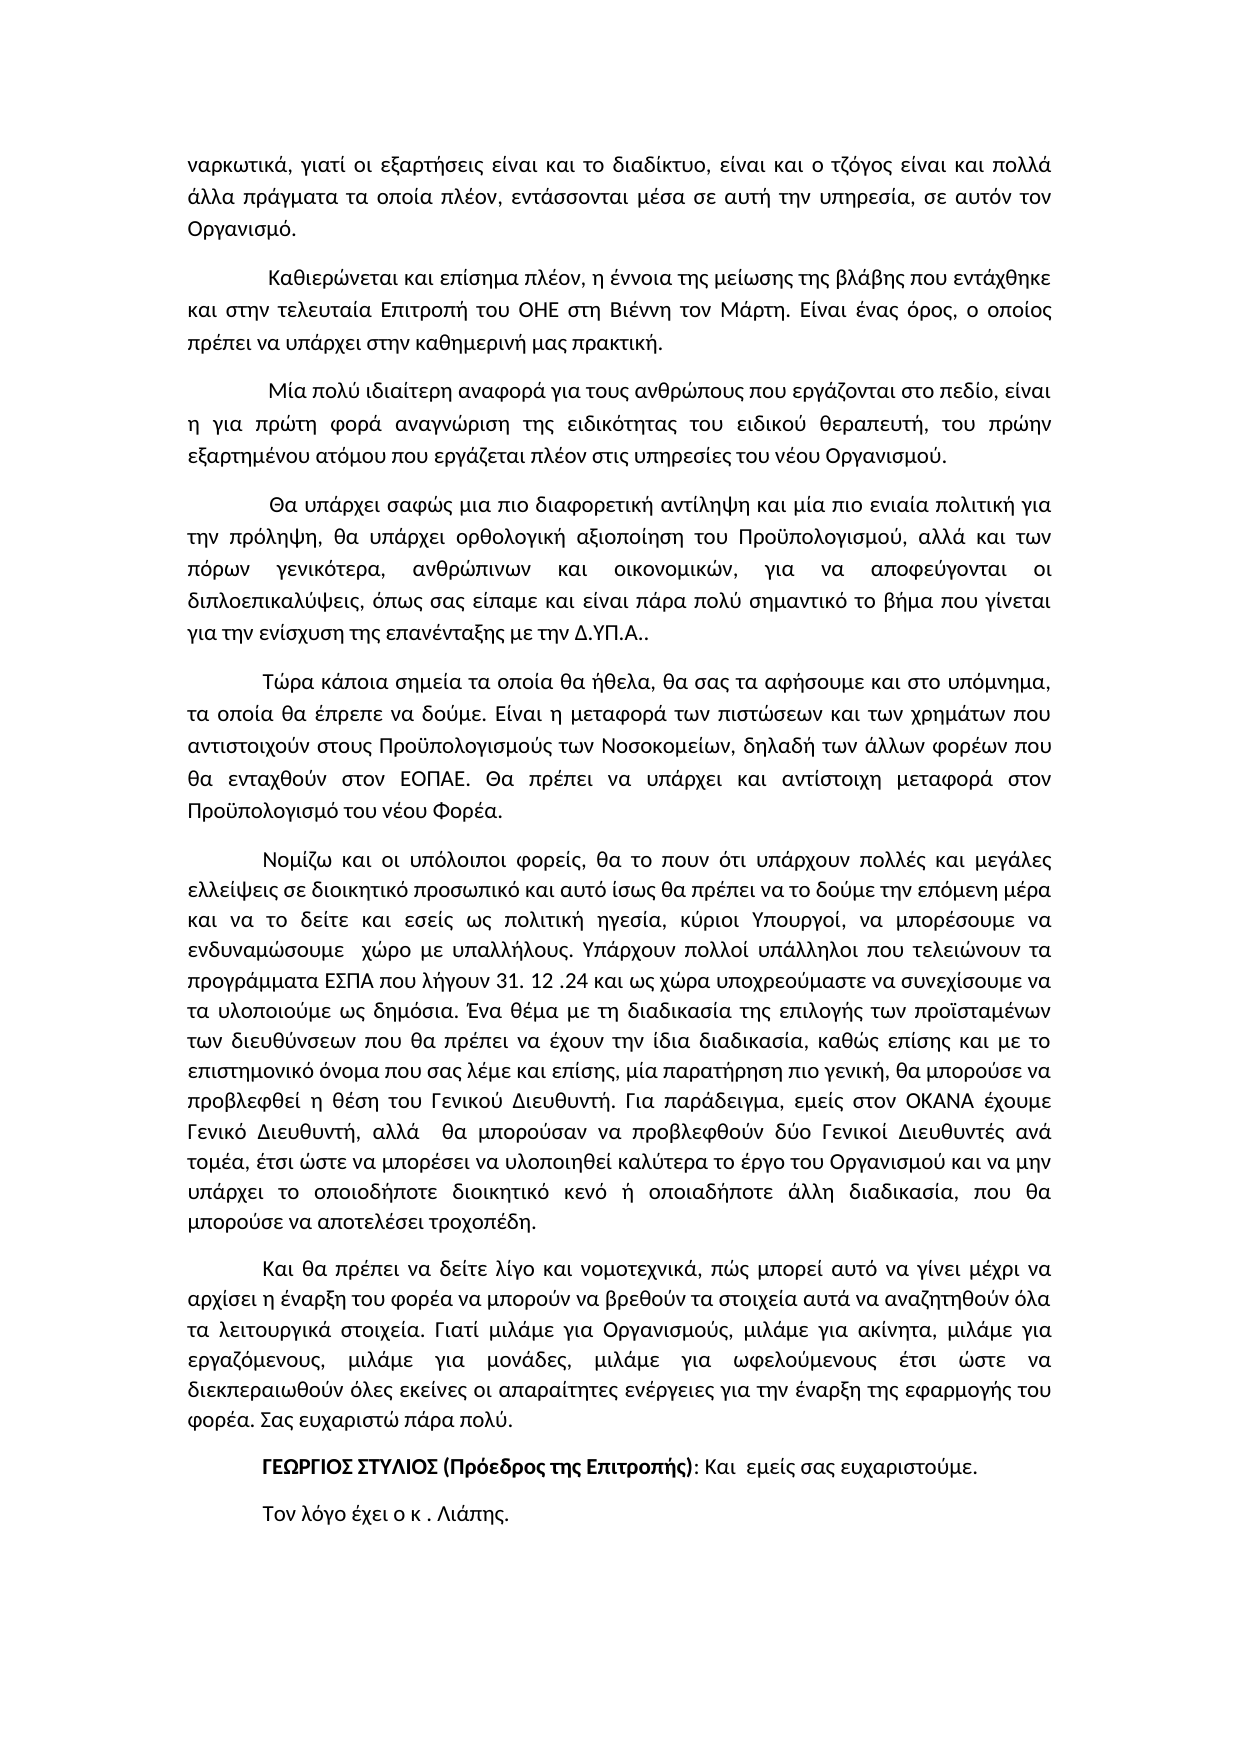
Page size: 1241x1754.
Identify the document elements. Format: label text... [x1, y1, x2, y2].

text Νομίζω και οι υπόλοιποι φορείς, θα το πουν ότι υπάρχουν πολλές και μεγάλες ελλείψεις σε διοικητικό προσωπικό και αυτό ίσως θα πρέπει να το δούμε την επόμενη μέρα και να το δείτε και εσείς ως πολιτική ηγεσία, κύριοι Υπουργοί, να μπορέσουμε να ενδυναμώσουμε χώρο με υπαλλήλους. Υπάρχουν πολλοί υπάλληλοι που τελειώνουν τα προγράμματα ΕΣΠΑ που λήγουν 31. 12 .24 και ως χώρα υποχρεούμαστε να συνεχίσουμε να τα υλοποιούμε ως δημόσια. Ένα θέμα με τη διαδικασία της επιλογής των προϊσταμένων των διευθύνσεων που θα πρέπει να έχουν την ίδια διαδικασία, καθώς επίσης και με το επιστημονικό όνομα που σας λέμε και επίσης, μία παρατήρηση πιο γενική, θα μπορούσε να προβλεφθεί η θέση του Γενικού Διευθυντή. Για παράδειγμα, εμείς στον ΟΚΑΝΑ έχουμε Γενικό Διευθυντή, αλλά θα μπορούσαν να προβλεφθούν δύο Γενικοί Διευθυντές ανά τομέα, έτσι ώστε να μπορέσει να υλοποιηθεί καλύτερα το έργο του Οργανισμού και να μην υπάρχει το οποιοδήποτε διοικητικό κενό ή οποιαδήποτε άλλη διαδικασία, που θα μπορούσε να αποτελέσει τροχοπέδη. [187, 845, 1053, 1235]
text Τον λόγο έχει ο κ . Λιάπης. [187, 1499, 1053, 1527]
text Καθιερώνεται και επίσημα πλέον, η έννοια της μείωσης της βλάβης που εντάχθηκε και στην τελευταία Επιτροπή του ΟΗΕ στη Βιέννη τον Μάρτη. Είναι ένας όρος, ο οποίος πρέπει να υπάρχει στην καθημερινή μας πρακτική. [187, 263, 1053, 356]
text ΓΕΩΡΓΙΟΣ ΣΤΥΛΙΟΣ (Πρόεδρος της Επιτροπής): Και εμείς σας ευχαριστούμε. [187, 1452, 1053, 1480]
text Και θα πρέπει να δείτε λίγο και νομοτεχνικά, πώς μπορεί αυτό να γίνει μέχρι να αρχίσει η έναρξη του φορέα να μπορούν να βρεθούν τα στοιχεία αυτά να αναζητηθούν όλα τα λειτουργικά στοιχεία. Γιατί μιλάμε για Οργανισμούς, μιλάμε για ακίνητα, μιλάμε για εργαζόμενους, μιλάμε για μονάδες, μιλάμε για ωφελούμενους έτσι ώστε να διεκπεραιωθούν όλες εκείνες οι απαραίτητες ενέργειες για την έναρξη της εφαρμογής του φορέα. Σας ευχαριστώ πάρα πολύ. [187, 1254, 1053, 1433]
text Θα υπάρχει σαφώς μια πιο διαφορετική αντίληψη και μία πιο ενιαία πολιτική για την πρόληψη, θα υπάρχει ορθολογική αξιοποίηση του Προϋπολογισμού, αλλά και των πόρων γενικότερα, ανθρώπινων και οικονομικών, για να αποφεύγονται οι διπλοεπικαλύψεις, όπως σας είπαμε και είναι πάρα πολύ σημαντικό το βήμα που γίνεται για την ενίσχυση της επανένταξης με την Δ.ΥΠ.Α.. [187, 490, 1053, 646]
text Τώρα κάποια σημεία τα οποία θα ήθελα, θα σας τα αφήσουμε και στο υπόμνημα, τα οποία θα έπρεπε να δούμε. Είναι η μεταφορά των πιστώσεων και των χρημάτων που αντιστοιχούν στους Προϋπολογισμούς των Νοσοκομείων, δηλαδή των άλλων φορέων που θα ενταχθούν στον ΕΟΠΑΕ. Θα πρέπει να υπάρχει και αντίστοιχη μεταφορά στον Προϋπολογισμό του νέου Φορέα. [187, 667, 1053, 824]
text Μία πολύ ιδιαίτερη αναφορά για τους ανθρώπους που εργάζονται στο πεδίο, είναι η για πρώτη φορά αναγνώριση της ειδικότητας του ειδικού θεραπευτή, του πρώην εξαρτημένου ατόμου που εργάζεται πλέον στις υπηρεσίες του νέου Οργανισμού. [187, 376, 1053, 469]
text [187, 150, 1053, 242]
